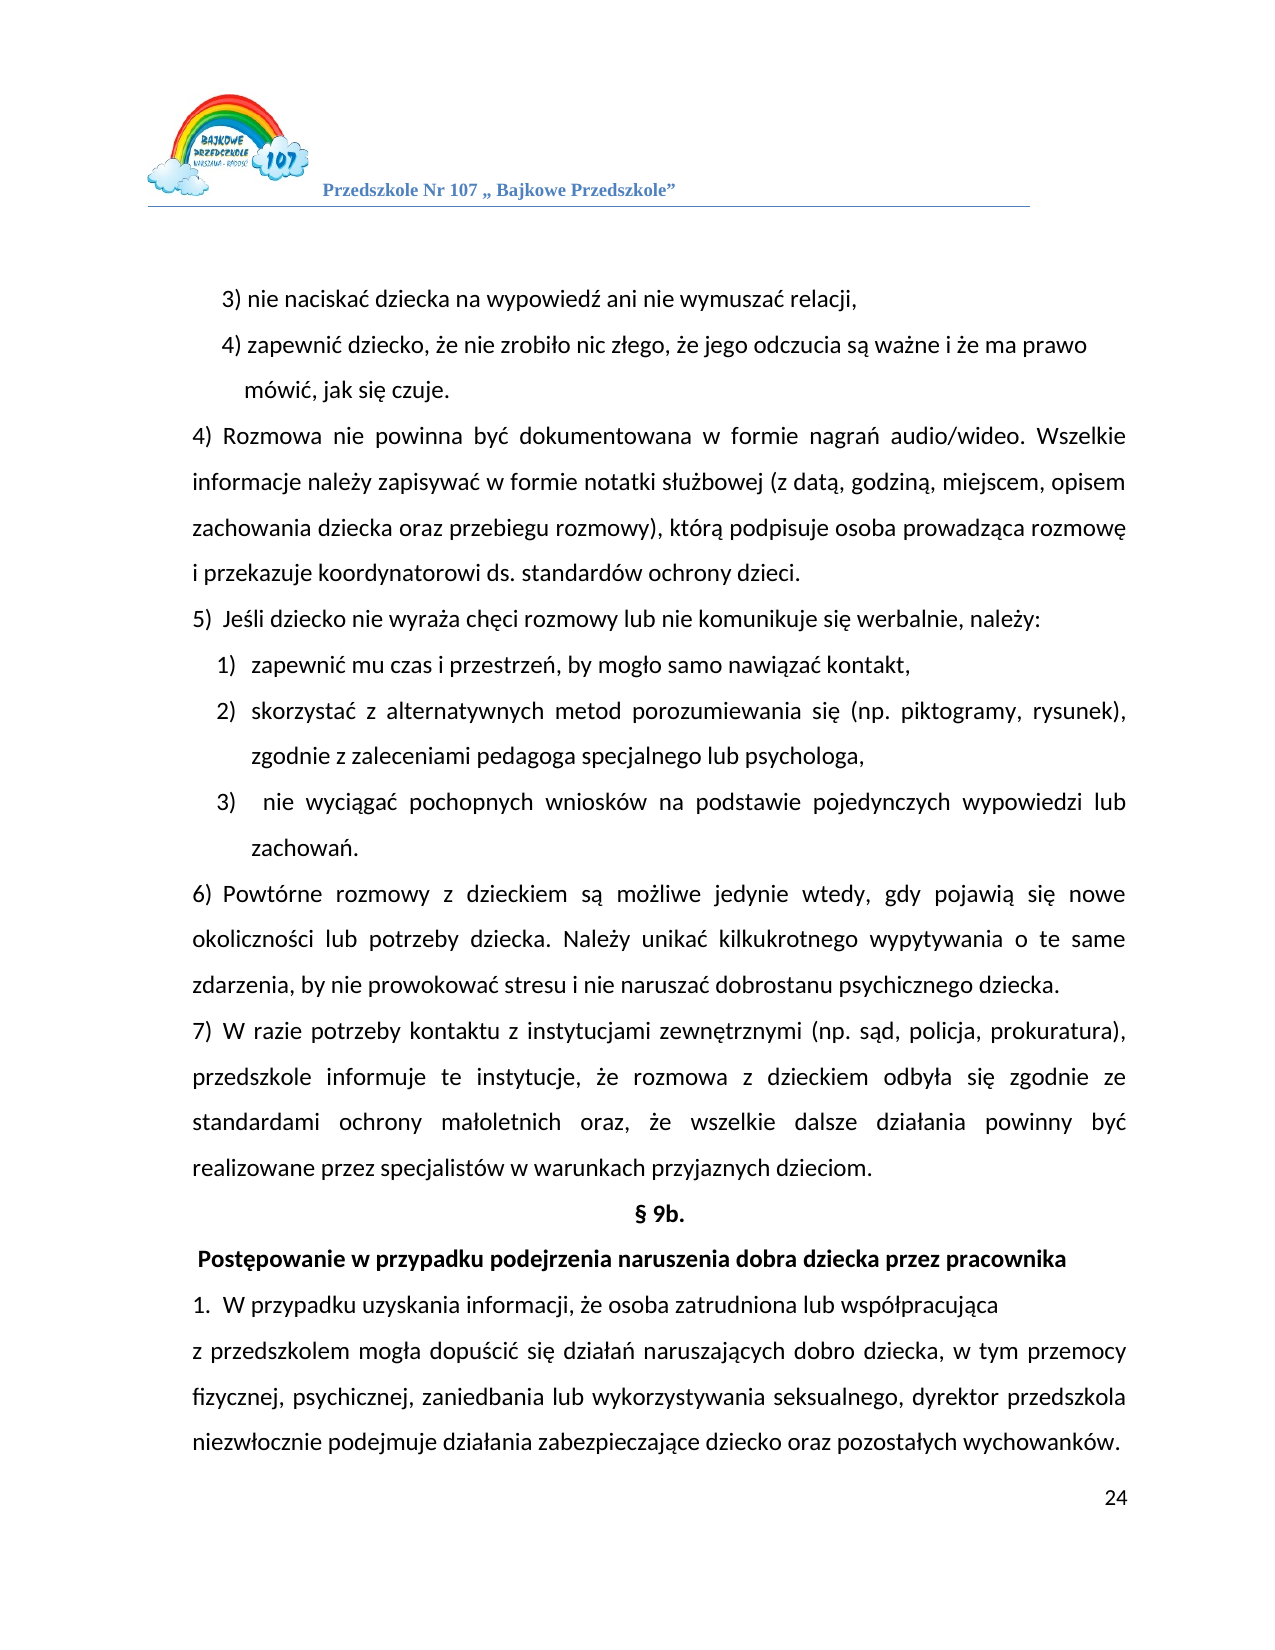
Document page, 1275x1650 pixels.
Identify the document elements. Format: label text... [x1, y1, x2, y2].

list Jeśli dziecko nie wyraża chęci rozmowy lub nie komunikuje się werbalnie, należy: [192, 603, 1127, 634]
list skorzystać z alternatywnych metod porozumiewania się (np. piktogramy, rysunek), zgodnie z zaleceniami pedagoga specjalnego lub psychologa, [236, 695, 1127, 771]
list Powtórne rozmowy z dzieckiem są możliwe jedynie wtedy, gdy pojawią się nowe okoliczności lub potrzeby dziecka. Należy unikać kilkukrotnego wypytywania o te same zdarzenia, by nie prowokować stresu i nie naruszać dobrostanu psychicznego dziecka. [192, 878, 1127, 1000]
list nie wyciągać pochopnych wniosków na podstawie pojedynczych wypowiedzi lub zachowań. [236, 786, 1127, 862]
text Postępowanie w przypadku podejrzenia naruszenia dobra dziecka przez pracownika [192, 1243, 1127, 1274]
text 3) nie naciskać dziecka na wypowiedź ani nie wymuszać relacji, [221, 283, 1127, 314]
list W przypadku uzyskania informacji, że osoba zatrudniona lub współpracująca z przedszkolem mogła dopuścić się działań naruszających dobro dziecka, w tym przemocy fizycznej, psychicznej, zaniedbania lub wykorzystywania seksualnego, dyrektor przedszkola niezwłocznie podejmuje działania zabezpieczające dziecko oraz pozostałych wychowanków. [192, 1289, 1127, 1457]
list zapewnić mu czas i przestrzeń, by mogło samo nawiązać kontakt, [236, 649, 1127, 679]
list W razie potrzeby kontaktu z instytucjami zewnętrznymi (np. sąd, policja, prokuratura), przedszkole informuje te instytucje, że rozmowa z dzieckiem odbyła się zgodnie ze standardami ochrony małoletnich oraz, że wszelkie dalsze działania powinny być realizowane przez specjalistów w warunkach przyjaznych dzieciom. [192, 1015, 1127, 1183]
picture [147, 94, 309, 196]
text 4) zapewnić dziecko, że nie zrobiło nic złego, że jego odczucia są ważne i że ma prawo mówić, jak się czuje. [221, 329, 1127, 405]
text § 9b. [192, 1198, 1127, 1228]
list Rozmowa nie powinna być dokumentowana w formie nagrań audio/wideo. Wszelkie informacje należy zapisywać w formie notatki służbowej (z datą, godziną, miejscem, opisem zachowania dziecka oraz przebiegu rozmowy), którą podpisuje osoba prowadząca rozmowę i przekazuje koordynatorowi ds. standardów ochrony dzieci. [192, 420, 1127, 588]
